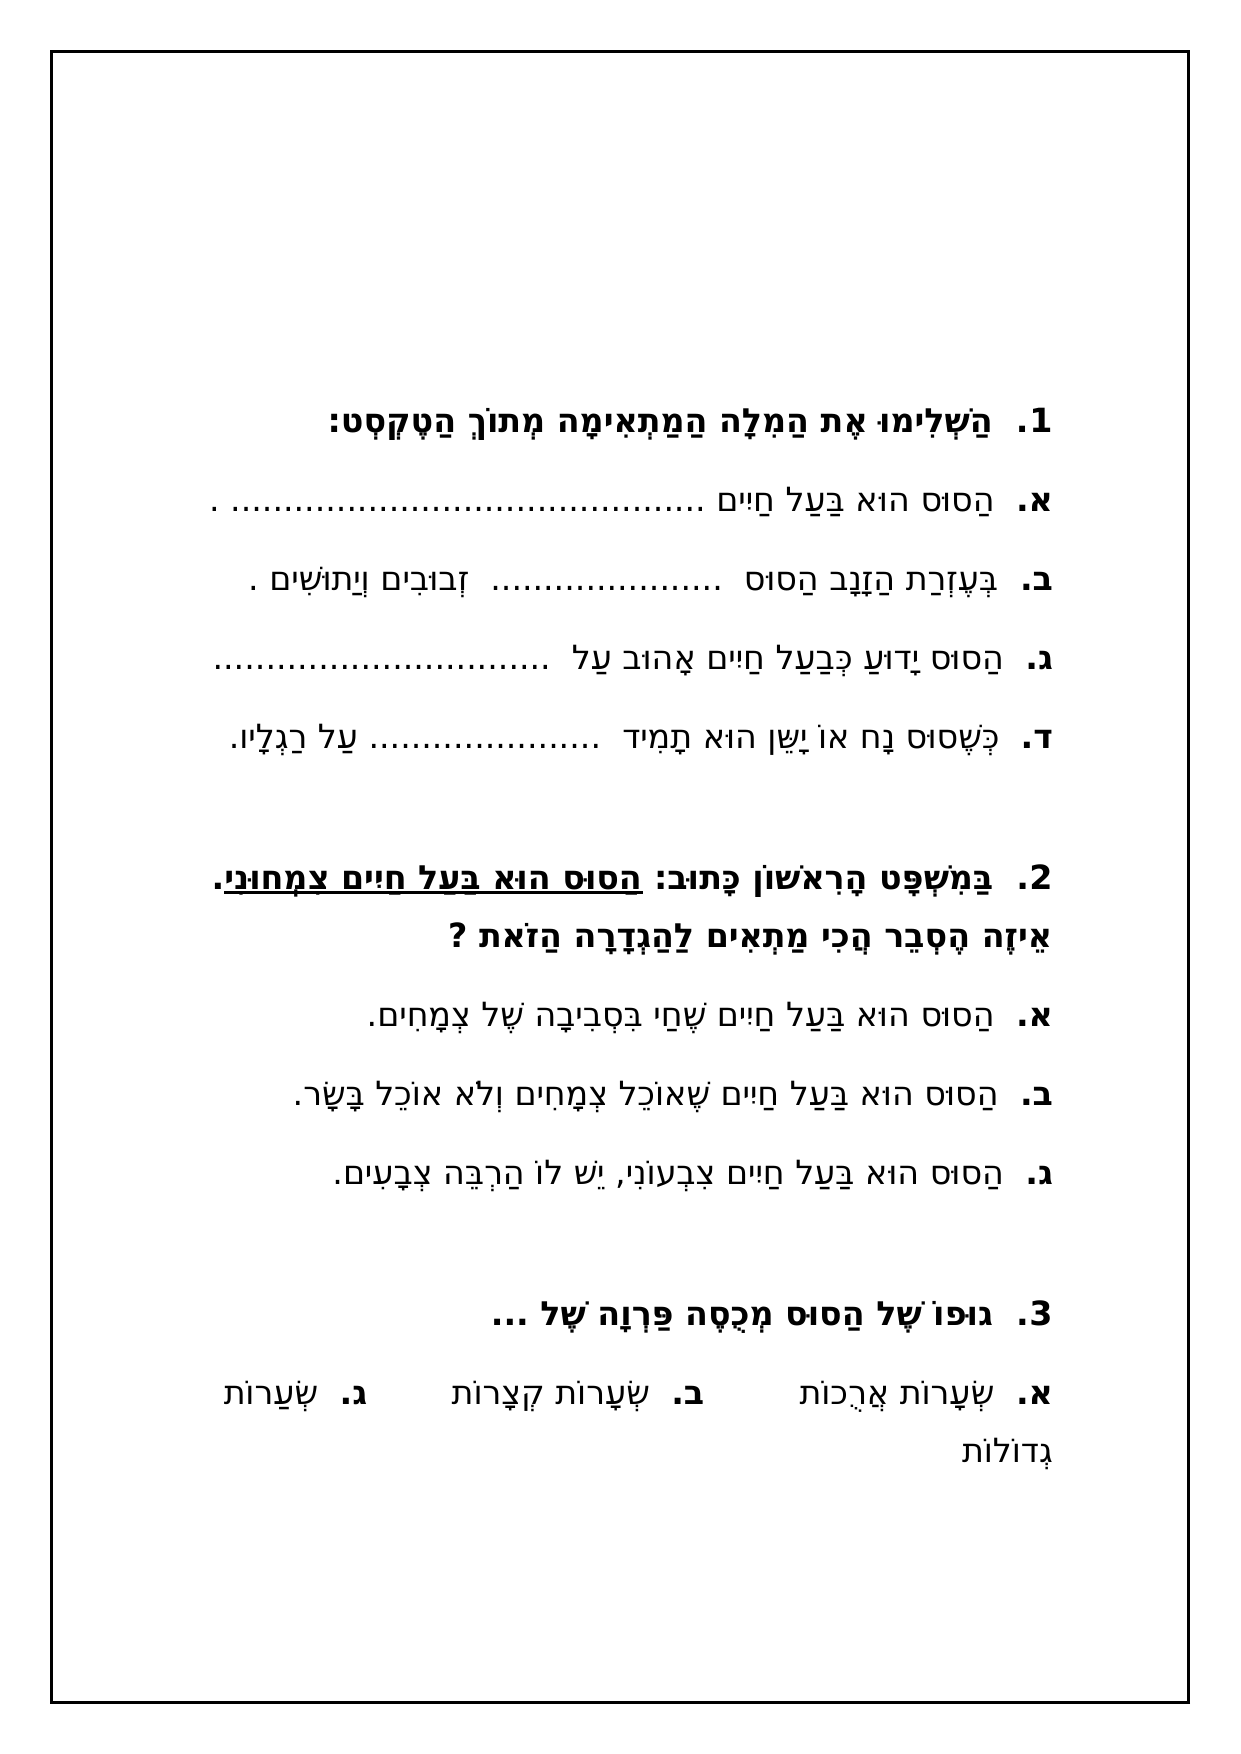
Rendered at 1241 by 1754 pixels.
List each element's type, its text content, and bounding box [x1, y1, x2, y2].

text 1. הַשְׁלִימוּ אֶת הַמִלָה הַמַתְאִימָה מְתוֹךְ הַטֶקְסְט: [187, 401, 1053, 440]
text ג. הַסוּס יָדוּעַ כְּבַעַל חַיִים אָהוּב עַל ................................ [187, 639, 1053, 677]
text ג. הַסוּס הוּא בַּעַל חַיִים צִבְעוֹנִי, יֵשׁ לוֹ הַרְבֵּה צְבָעִים. [187, 1154, 1053, 1193]
text א. הַסוּס הוּא בַּעַל חַיִים שֶׁחַי בִּסְבִיבָה שֶׁל צְמָחִים. [187, 996, 1053, 1034]
text א. הַסוּס הוּא בַּעַל חַיִים ............................................. . [187, 481, 1053, 519]
text ב. הַסוּס הוּא בַּעַל חַיִים שֶׁאוֹכֵל צְמָחִים וְלֹא אוֹכֵל בָּשָׂר. [187, 1075, 1053, 1113]
text 2. בַּמִשְׁפָּט הָרִאשׁוֹן כָּתוּב: הַסוּס הוּא בַּעַל חַיִים צִמְחוּנִי. אֵיזֶה הֶסְבֵר הֲכִי מַתְאִים לַהַגְדָרָה הַזֹאת ? [187, 858, 1053, 955]
text 3. גוּפוֹ שֶׁל הַסוּס מְכֻסֶה פַּרְוָה שֶׁל ... [187, 1294, 1053, 1333]
text א. שְׂעָרוֹת אֲרֻכוֹת ב. שְׂעָרוֹת קְצָרוֹת ג. שְׂעַרוֹת גְדוֹלוֹת [187, 1373, 1053, 1471]
text ד. כְּשֶׁסוּס נָח אוֹ יָשֵּן הוּא תָמִיד ...................... עַל רַגְלָיו. [187, 718, 1053, 757]
text ב. בְּעֶזְרַת הַזָנָב הַסוּס ...................... זְבוּבִים וְיַתוּשִׁים . [187, 559, 1053, 598]
